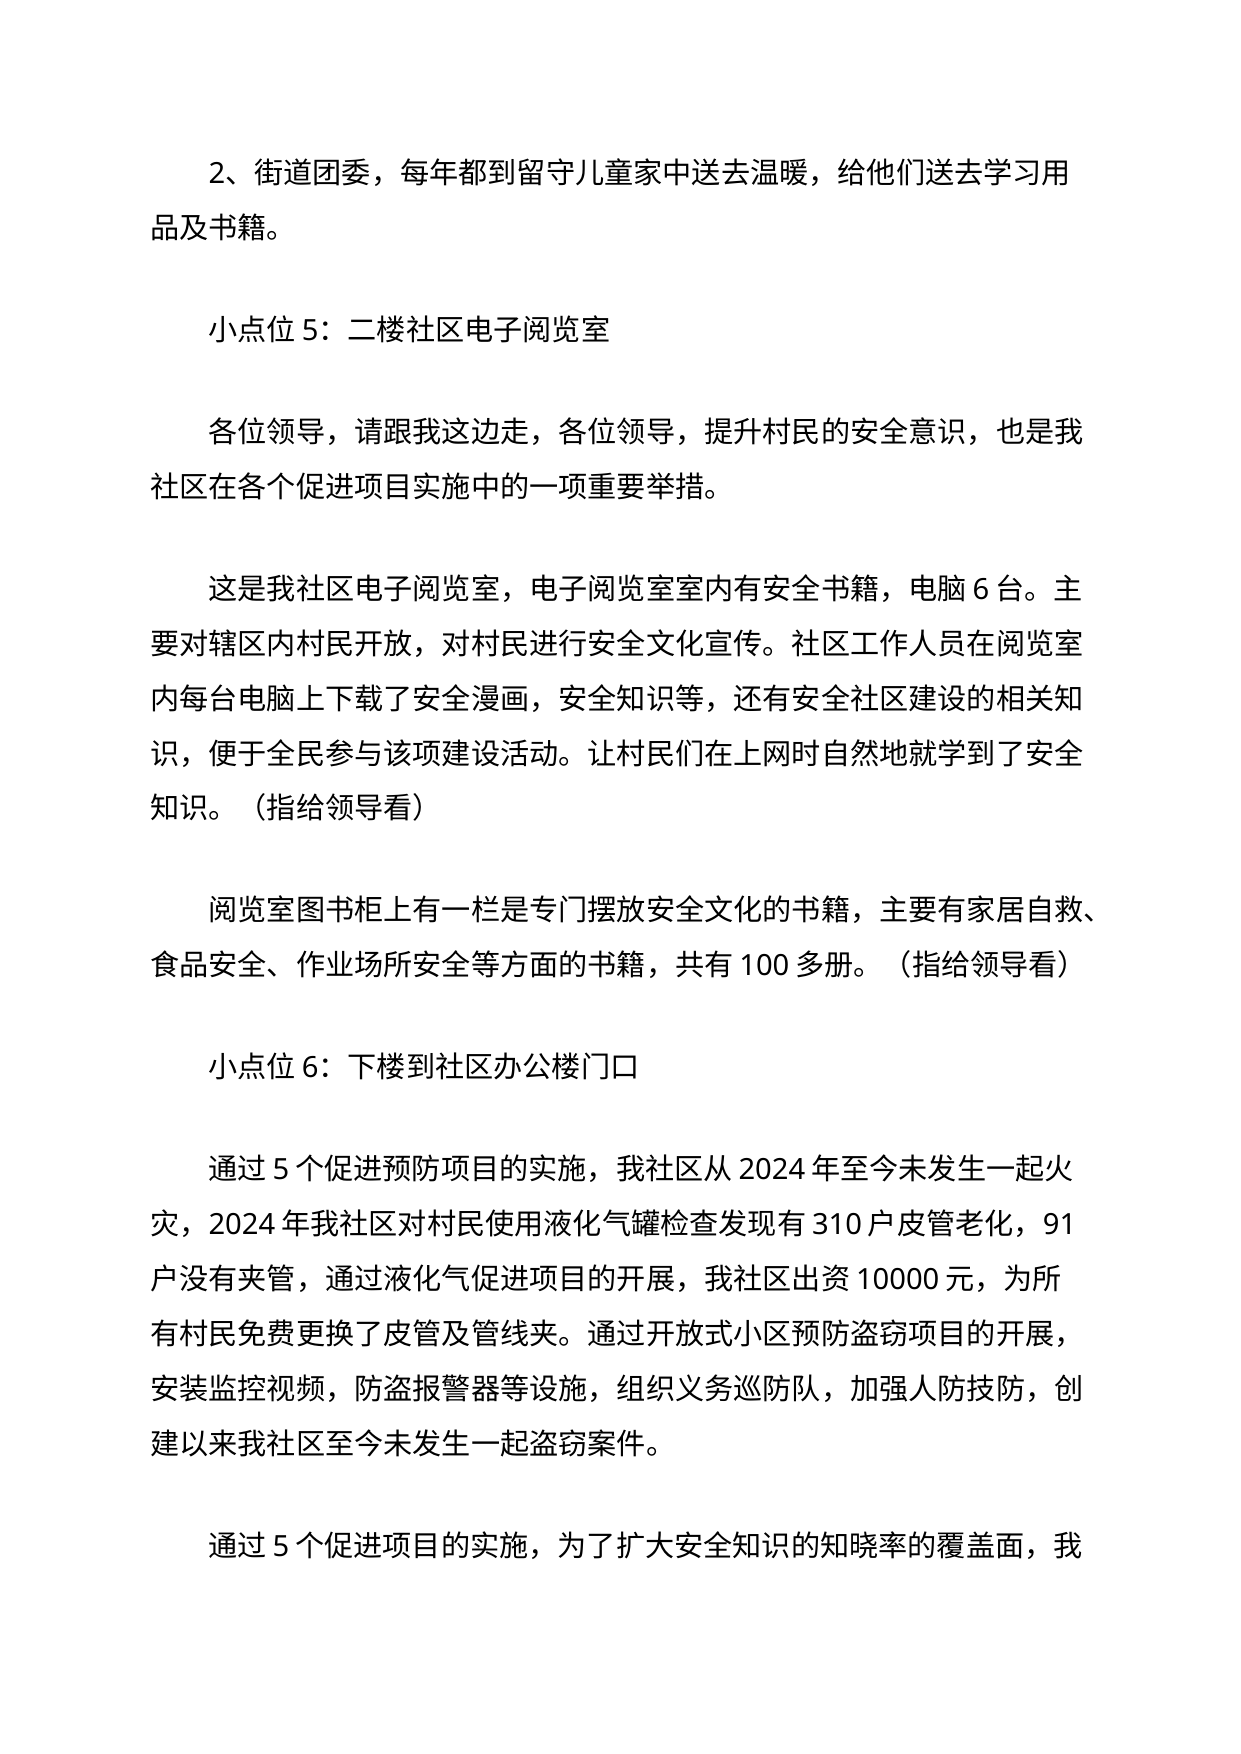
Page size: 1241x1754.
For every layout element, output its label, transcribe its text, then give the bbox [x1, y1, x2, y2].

text 小点位6：下楼到社区办公楼门口 [150, 1044, 1090, 1086]
text 这是我社区电子阅览室，电子阅览室室内有安全书籍，电脑6台。主要对辖区内村民开放，对村民进行安全文化宣传。社区工作人员在阅览室内每台电脑上下载了安全漫画，安全知识等，还有安全社区建设的相关知识，便于全民参与该项建设活动。让村民们在上网时自然地就学到了安全知识。（指给领导看） [150, 565, 1090, 827]
text 小点位5：二楼社区电子阅览室 [150, 307, 1090, 349]
text 阅览室图书柜上有一栏是专门摆放安全文化的书籍，主要有家居自救、食品安全、作业场所安全等方面的书籍，共有100多册。（指给领导看） [150, 887, 1090, 984]
text 各位领导，请跟我这边走，各位领导，提升村民的安全意识，也是我社区在各个促进项目实施中的一项重要举措。 [150, 409, 1090, 506]
text 通过5个促进预防项目的实施，我社区从2024年至今未发生一起火灾，2024年我社区对村民使用液化气罐检查发现有310户皮管老化，91户没有夹管，通过液化气促进项目的开展，我社区出资10000元，为所有村民免费更换了皮管及管线夹。通过开放式小区预防盗窃项目的开展，安装监控视频，防盗报警器等设施，组织义务巡防队，加强人防技防，创建以来我社区至今未发生一起盗窃案件。 [150, 1146, 1090, 1463]
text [150, 1522, 1090, 1565]
text 2、街道团委，每年都到留守儿童家中送去温暖，给他们送去学习用品及书籍。 [150, 150, 1090, 247]
